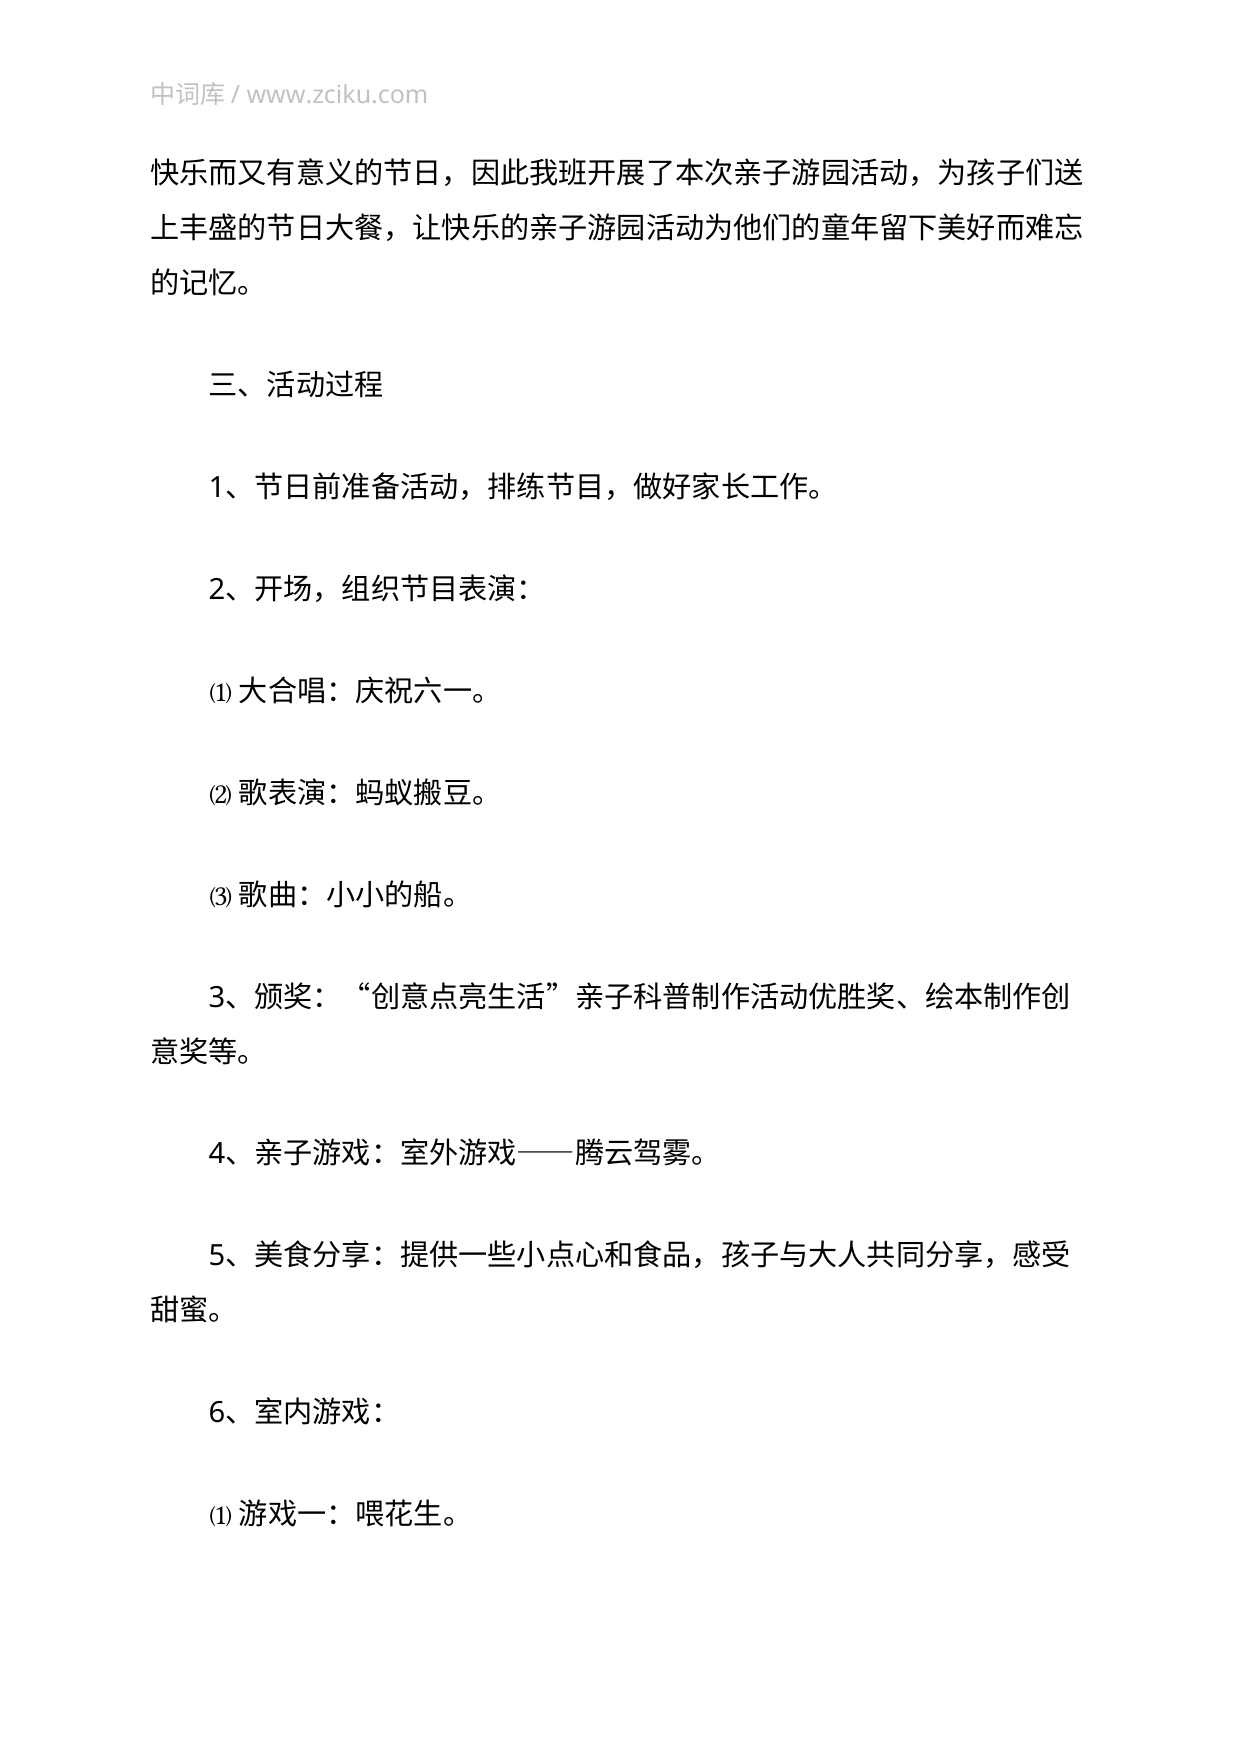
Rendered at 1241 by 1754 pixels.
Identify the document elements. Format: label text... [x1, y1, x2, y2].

text ⑴大合唱：庆祝六一。 [150, 667, 1090, 710]
text ⑴游戏一：喂花生。 [150, 1491, 1090, 1533]
text 6、室内游戏： [150, 1389, 1090, 1431]
text 5、美食分享：提供一些小点心和食品，孩子与大人共同分享，感受甜蜜。 [150, 1232, 1090, 1329]
text 三、活动过程 [150, 362, 1090, 404]
text ⑶歌曲：小小的船。 [150, 871, 1090, 914]
text 1、节日前准备活动，排练节目，做好家长工作。 [150, 463, 1090, 506]
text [150, 150, 1090, 302]
text ⑵歌表演：蚂蚁搬豆。 [150, 769, 1090, 812]
text 2、开场，组织节目表演： [150, 565, 1090, 608]
text 4、亲子游戏：室外游戏——腾云驾雾。 [150, 1130, 1090, 1172]
text 3、颁奖：“创意点亮生活”亲子科普制作活动优胜奖、绘本制作创意奖等。 [150, 973, 1090, 1071]
